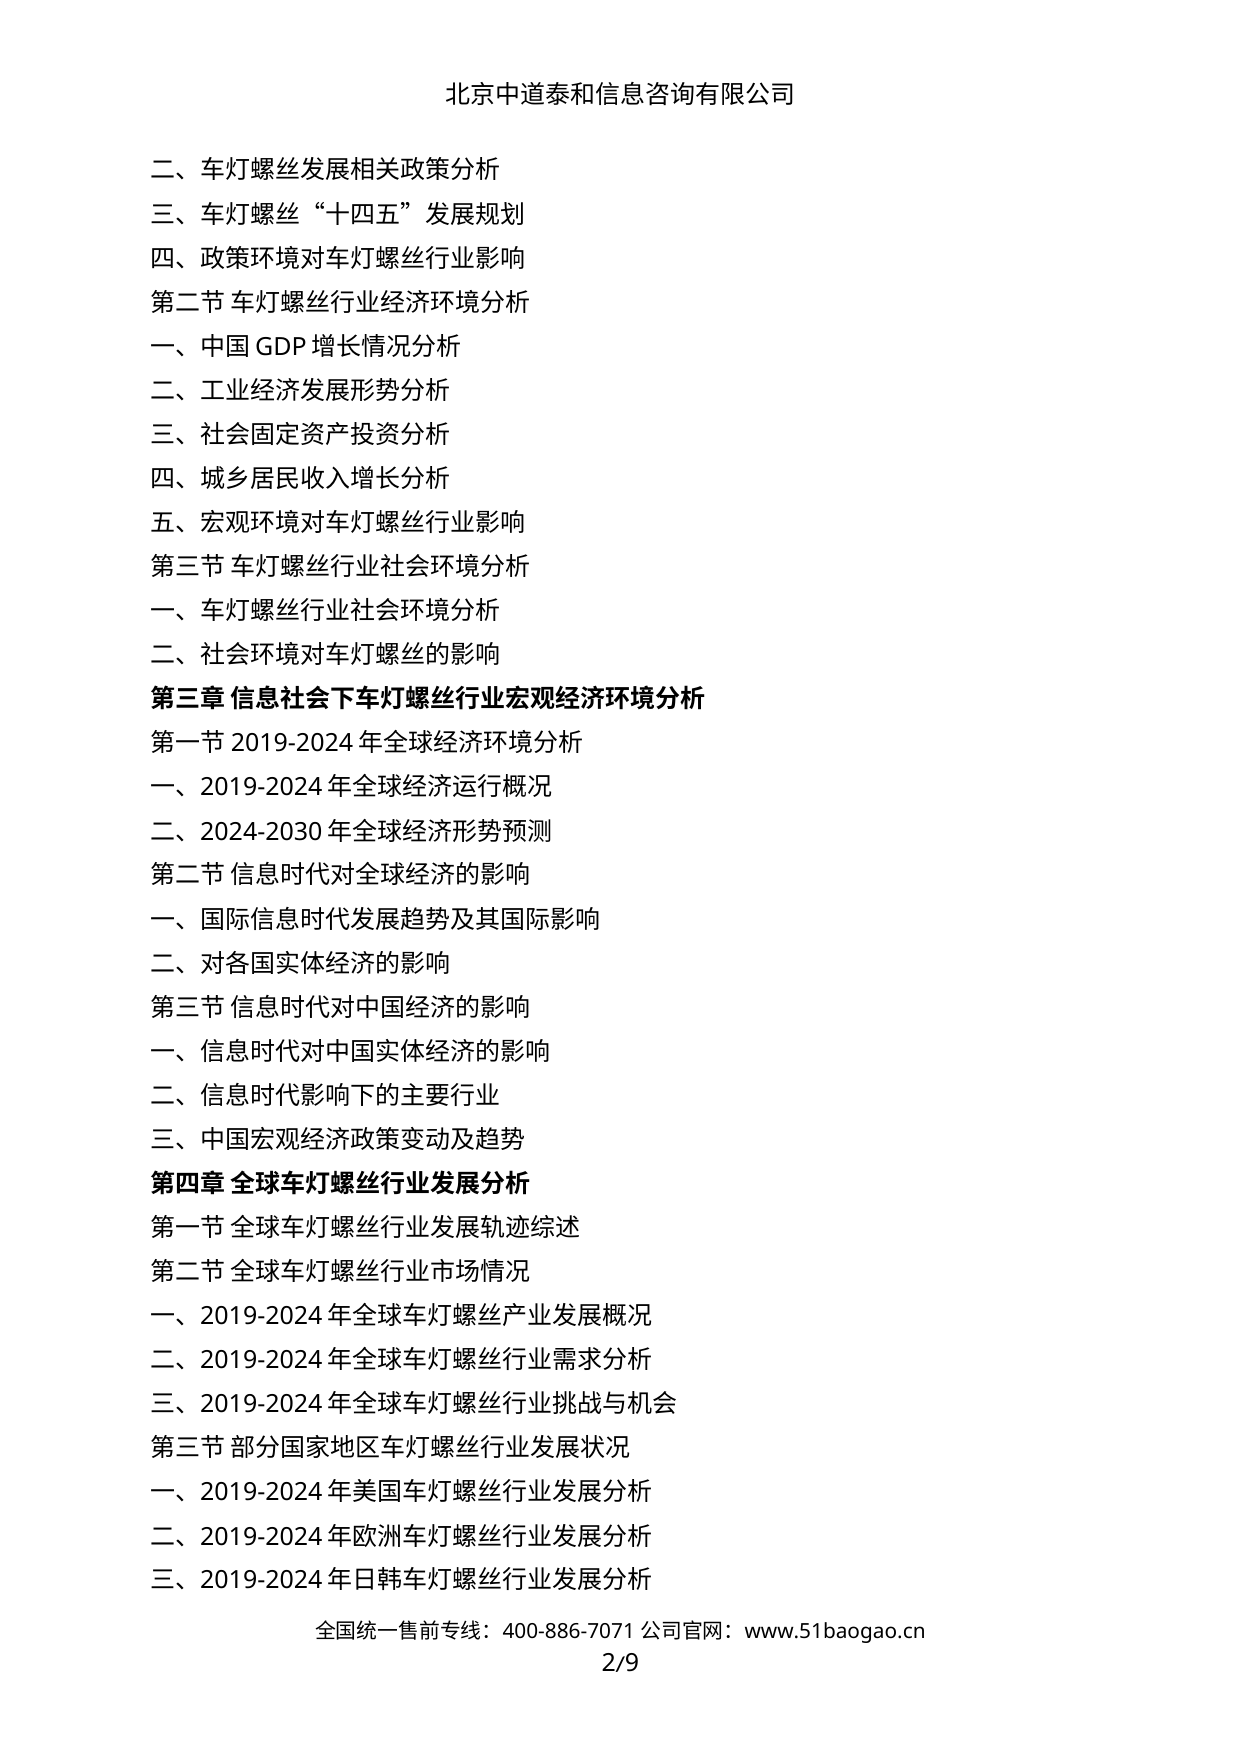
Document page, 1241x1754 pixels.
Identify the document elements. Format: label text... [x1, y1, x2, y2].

text 第三章 信息社会下车灯螺丝行业宏观经济环境分析 [150, 679, 1090, 715]
text 二、对各国实体经济的影响 [150, 943, 1090, 979]
text 一、2019-2024年美国车灯螺丝行业发展分析 [150, 1472, 1090, 1508]
text 一、2019-2024年全球车灯螺丝产业发展概况 [150, 1296, 1090, 1332]
text 一、中国GDP增长情况分析 [150, 326, 1090, 362]
text 第四章 全球车灯螺丝行业发展分析 [150, 1163, 1090, 1200]
text 二、2019-2024年欧洲车灯螺丝行业发展分析 [150, 1516, 1090, 1552]
text 第一节 全球车灯螺丝行业发展轨迹综述 [150, 1207, 1090, 1244]
text 第三节 车灯螺丝行业社会环境分析 [150, 547, 1090, 583]
text 一、2019-2024年全球经济运行概况 [150, 767, 1090, 803]
text 五、宏观环境对车灯螺丝行业影响 [150, 502, 1090, 539]
text 第二节 信息时代对全球经济的影响 [150, 855, 1090, 891]
text 三、车灯螺丝“十四五”发展规划 [150, 194, 1090, 230]
text 三、2019-2024年日韩车灯螺丝行业发展分析 [150, 1560, 1090, 1596]
text 四、城乡居民收入增长分析 [150, 458, 1090, 495]
text 一、信息时代对中国实体经济的影响 [150, 1031, 1090, 1067]
text 三、2019-2024年全球车灯螺丝行业挑战与机会 [150, 1384, 1090, 1420]
text 二、工业经济发展形势分析 [150, 370, 1090, 407]
text 三、中国宏观经济政策变动及趋势 [150, 1119, 1090, 1156]
text 一、车灯螺丝行业社会环境分析 [150, 591, 1090, 627]
text 二、2024-2030年全球经济形势预测 [150, 811, 1090, 847]
text 四、政策环境对车灯螺丝行业影响 [150, 238, 1090, 274]
text 三、社会固定资产投资分析 [150, 414, 1090, 451]
text 二、信息时代影响下的主要行业 [150, 1075, 1090, 1112]
text 第二节 车灯螺丝行业经济环境分析 [150, 282, 1090, 318]
text 二、车灯螺丝发展相关政策分析 [150, 150, 1090, 186]
text 第三节 信息时代对中国经济的影响 [150, 987, 1090, 1023]
text 二、社会环境对车灯螺丝的影响 [150, 635, 1090, 671]
text 第一节 2019-2024年全球经济环境分析 [150, 723, 1090, 759]
text 二、2019-2024年全球车灯螺丝行业需求分析 [150, 1340, 1090, 1376]
text 第二节 全球车灯螺丝行业市场情况 [150, 1252, 1090, 1288]
text 一、国际信息时代发展趋势及其国际影响 [150, 899, 1090, 935]
text 第三节 部分国家地区车灯螺丝行业发展状况 [150, 1428, 1090, 1464]
